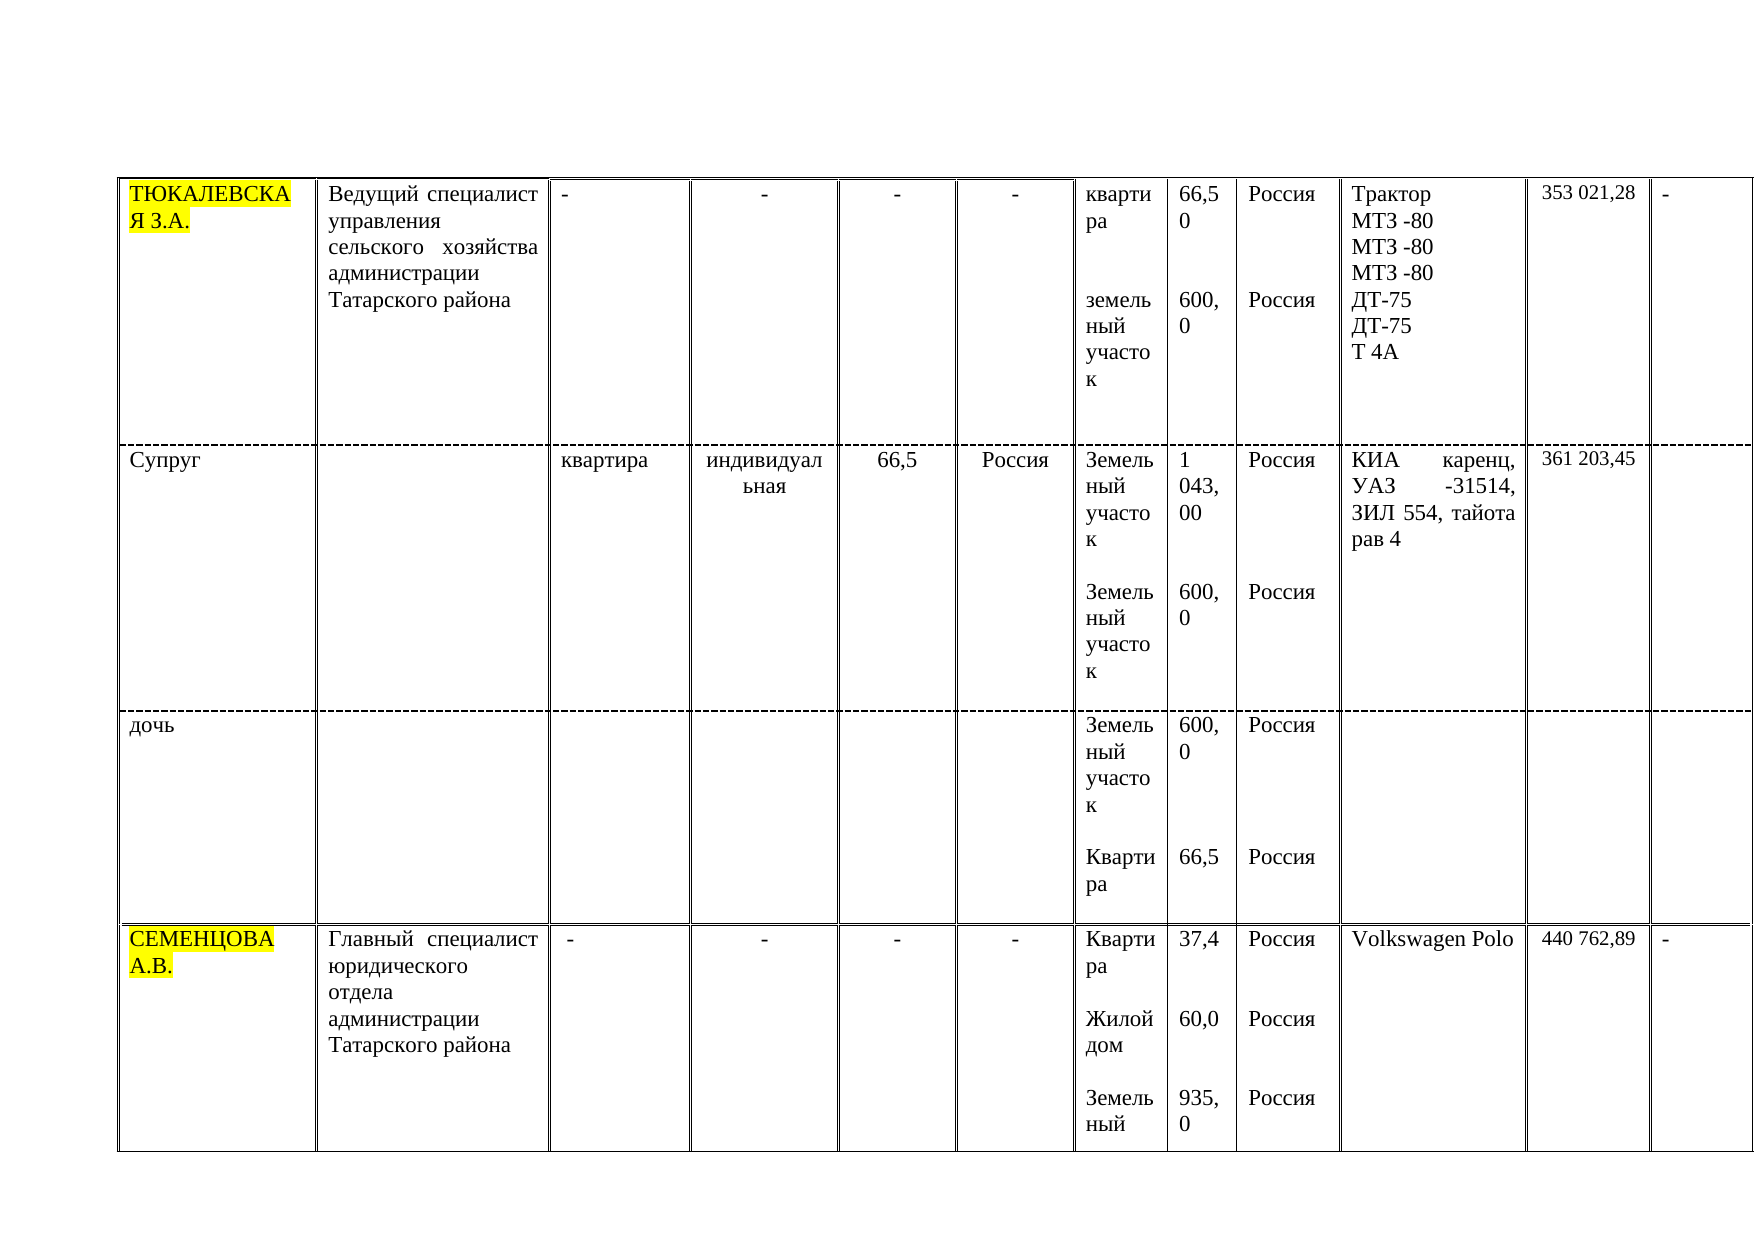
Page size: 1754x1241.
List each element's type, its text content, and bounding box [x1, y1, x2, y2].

table_cell Россия Россия [1237, 710, 1339, 922]
table_cell Трактор МТЗ -80 МТЗ -80 МТЗ -80 ДТ-75 ДТ-75 Т 4А [1342, 178, 1525, 444]
table_cell Россия [958, 444, 1073, 709]
table_cell [840, 710, 955, 922]
table_cell - [1652, 178, 1752, 444]
table_cell - [1652, 923, 1752, 1151]
table_cell ТЮКАЛЕВСКАЯ З.А. [120, 179, 315, 444]
table_cell - [840, 926, 955, 1151]
table_cell Россия Россия [1237, 178, 1339, 444]
table_cell 440 762,89 [1528, 926, 1649, 1151]
table_cell [958, 710, 1073, 922]
table_cell Земельный участок Квартира [1076, 710, 1167, 922]
table_cell 66,5 [840, 444, 955, 709]
table_cell 66,50 600,0 [1168, 178, 1236, 444]
table_cell - [551, 180, 689, 444]
table_cell [692, 710, 837, 922]
table_cell [318, 710, 548, 922]
table_cell квартира [551, 444, 689, 709]
table_cell Супруг [120, 444, 315, 709]
table_cell - [692, 926, 837, 1151]
table_cell КИА каренц, УАЗ -31514, ЗИЛ 554, тайота рав 4 [1342, 444, 1525, 709]
table_cell СЕМЕНЦОВА А.В. [120, 923, 315, 1151]
table_cell [318, 444, 548, 709]
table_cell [318, 926, 548, 1151]
table_cell - [958, 926, 1073, 1151]
table_cell Ведущий специалист управления сельского хозяйства администрации Татарского района [318, 179, 548, 444]
table_cell Volkswagen Polo [1342, 926, 1525, 1151]
table_cell 600,0 66,5 [1168, 710, 1236, 922]
table_cell [1342, 710, 1525, 922]
table_cell - [958, 180, 1073, 444]
table_cell [1528, 710, 1649, 922]
table_cell индивидуальная [692, 444, 837, 709]
table_cell 361 203,45 [1528, 444, 1649, 709]
table_cell Земельный участок Земельный участок [1076, 444, 1167, 709]
table_cell 353 021,28 [1528, 178, 1649, 444]
table_cell 1 043,00 600,0 [1168, 444, 1236, 709]
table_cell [1237, 926, 1339, 1151]
table_cell 37,4 60,0 935,0 [1168, 926, 1236, 1151]
table_cell квартира земельный участок [1076, 178, 1167, 444]
table_cell Россия Россия [1237, 444, 1339, 709]
table_cell - [551, 926, 689, 1151]
table_cell [551, 710, 689, 922]
table_cell дочь [120, 710, 315, 922]
table_cell [1652, 444, 1752, 709]
table_cell - [692, 180, 837, 444]
table_cell [1652, 710, 1752, 922]
table_cell - [840, 180, 955, 444]
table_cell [1076, 926, 1167, 1151]
